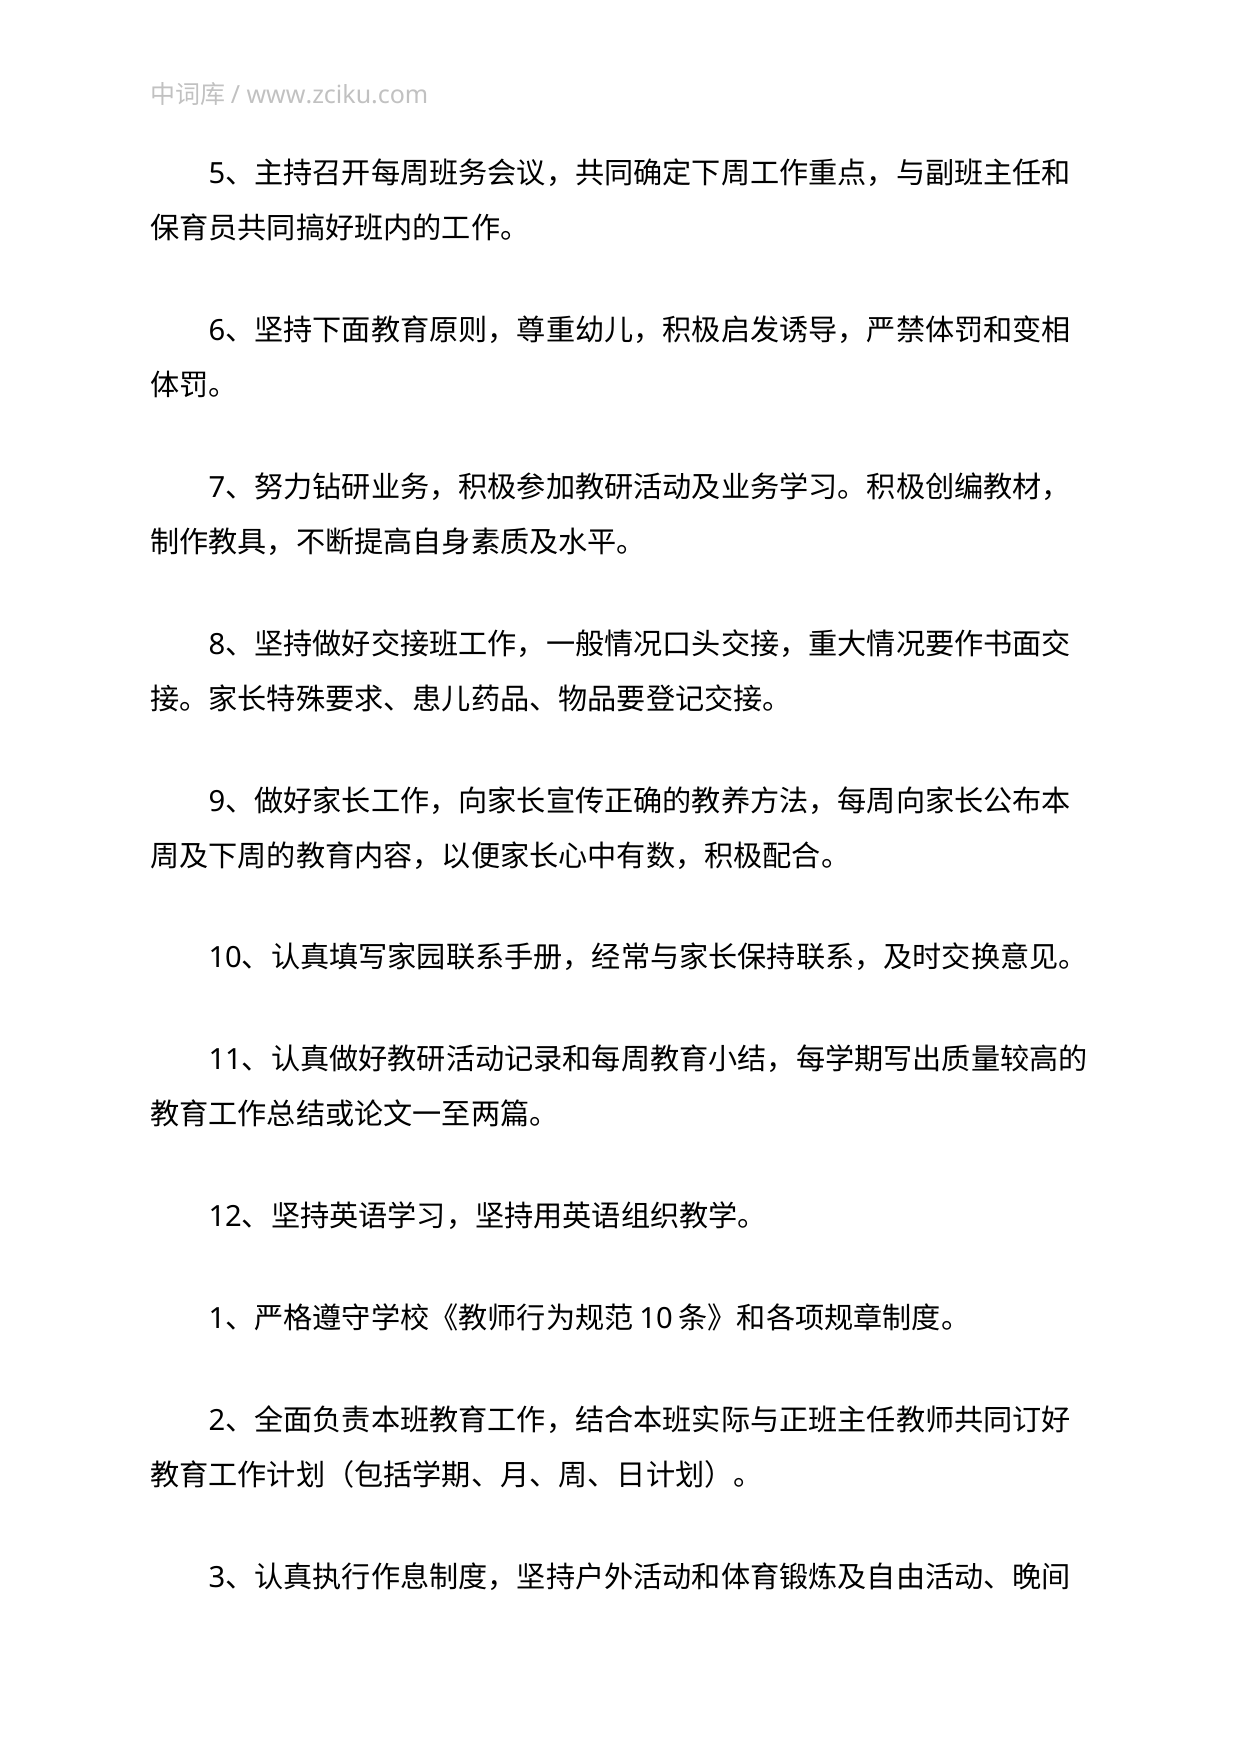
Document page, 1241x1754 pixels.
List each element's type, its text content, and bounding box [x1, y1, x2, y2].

text 2、全面负责本班教育工作，结合本班实际与正班主任教师共同订好教育工作计划（包括学期、月、周、日计划）。 [150, 1397, 1090, 1494]
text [150, 1553, 1090, 1596]
text 11、认真做好教研活动记录和每周教育小结，每学期写出质量较高的教育工作总结或论文一至两篇。 [150, 1036, 1090, 1133]
text 12、坚持英语学习，坚持用英语组织教学。 [150, 1193, 1090, 1235]
text 6、坚持下面教育原则，尊重幼儿，积极启发诱导，严禁体罚和变相体罚。 [150, 307, 1090, 404]
text 5、主持召开每周班务会议，共同确定下周工作重点，与副班主任和保育员共同搞好班内的工作。 [150, 150, 1090, 247]
text 10、认真填写家园联系手册，经常与家长保持联系，及时交换意见。 [150, 934, 1090, 976]
text 7、努力钻研业务，积极参加教研活动及业务学习。积极创编教材，制作教具，不断提高自身素质及水平。 [150, 463, 1090, 561]
text 9、做好家长工作，向家长宣传正确的教养方法，每周向家长公布本周及下周的教育内容，以便家长心中有数，积极配合。 [150, 777, 1090, 874]
text 8、坚持做好交接班工作，一般情况口头交接，重大情况要作书面交接。家长特殊要求、患儿药品、物品要登记交接。 [150, 620, 1090, 718]
text 1、严格遵守学校《教师行为规范10条》和各项规章制度。 [150, 1294, 1090, 1337]
